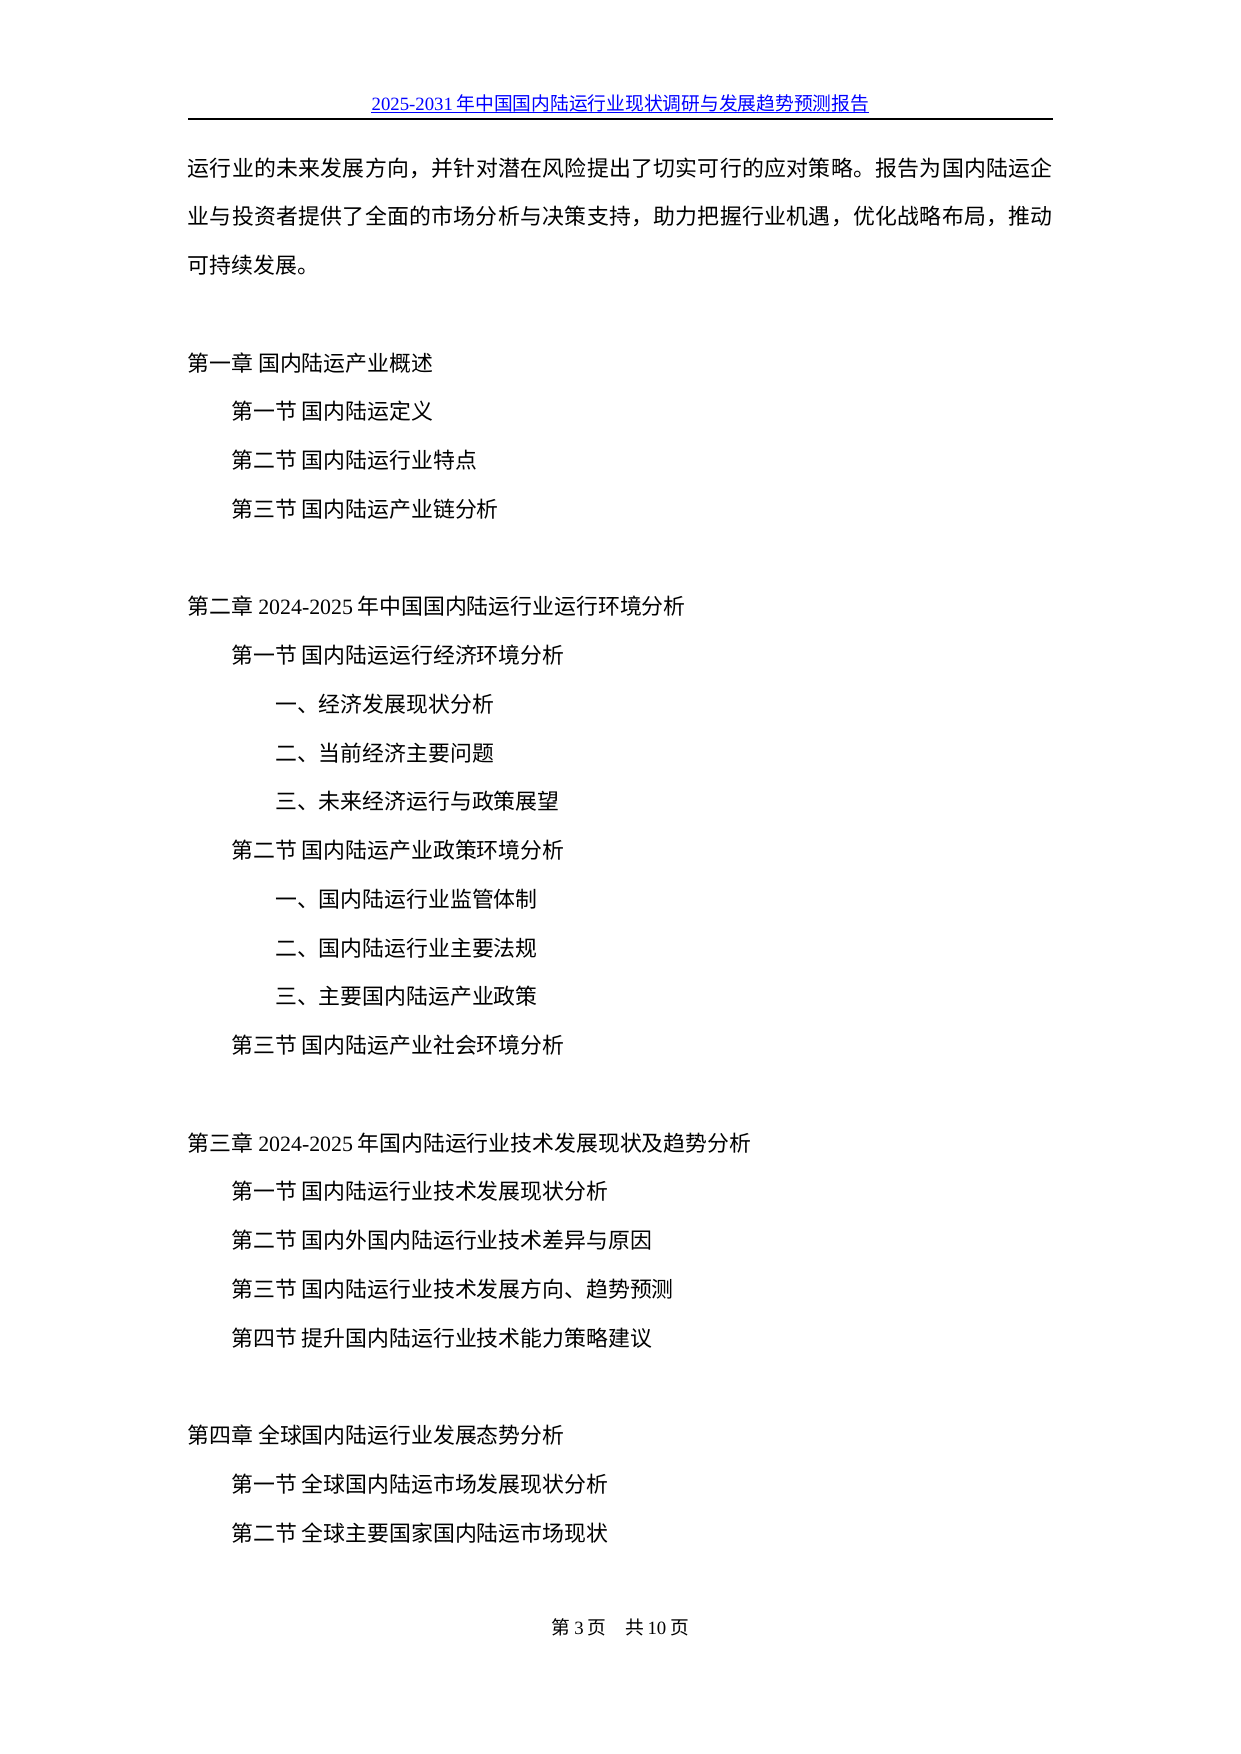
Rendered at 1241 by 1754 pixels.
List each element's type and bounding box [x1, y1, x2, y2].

text [187, 150, 1053, 1548]
